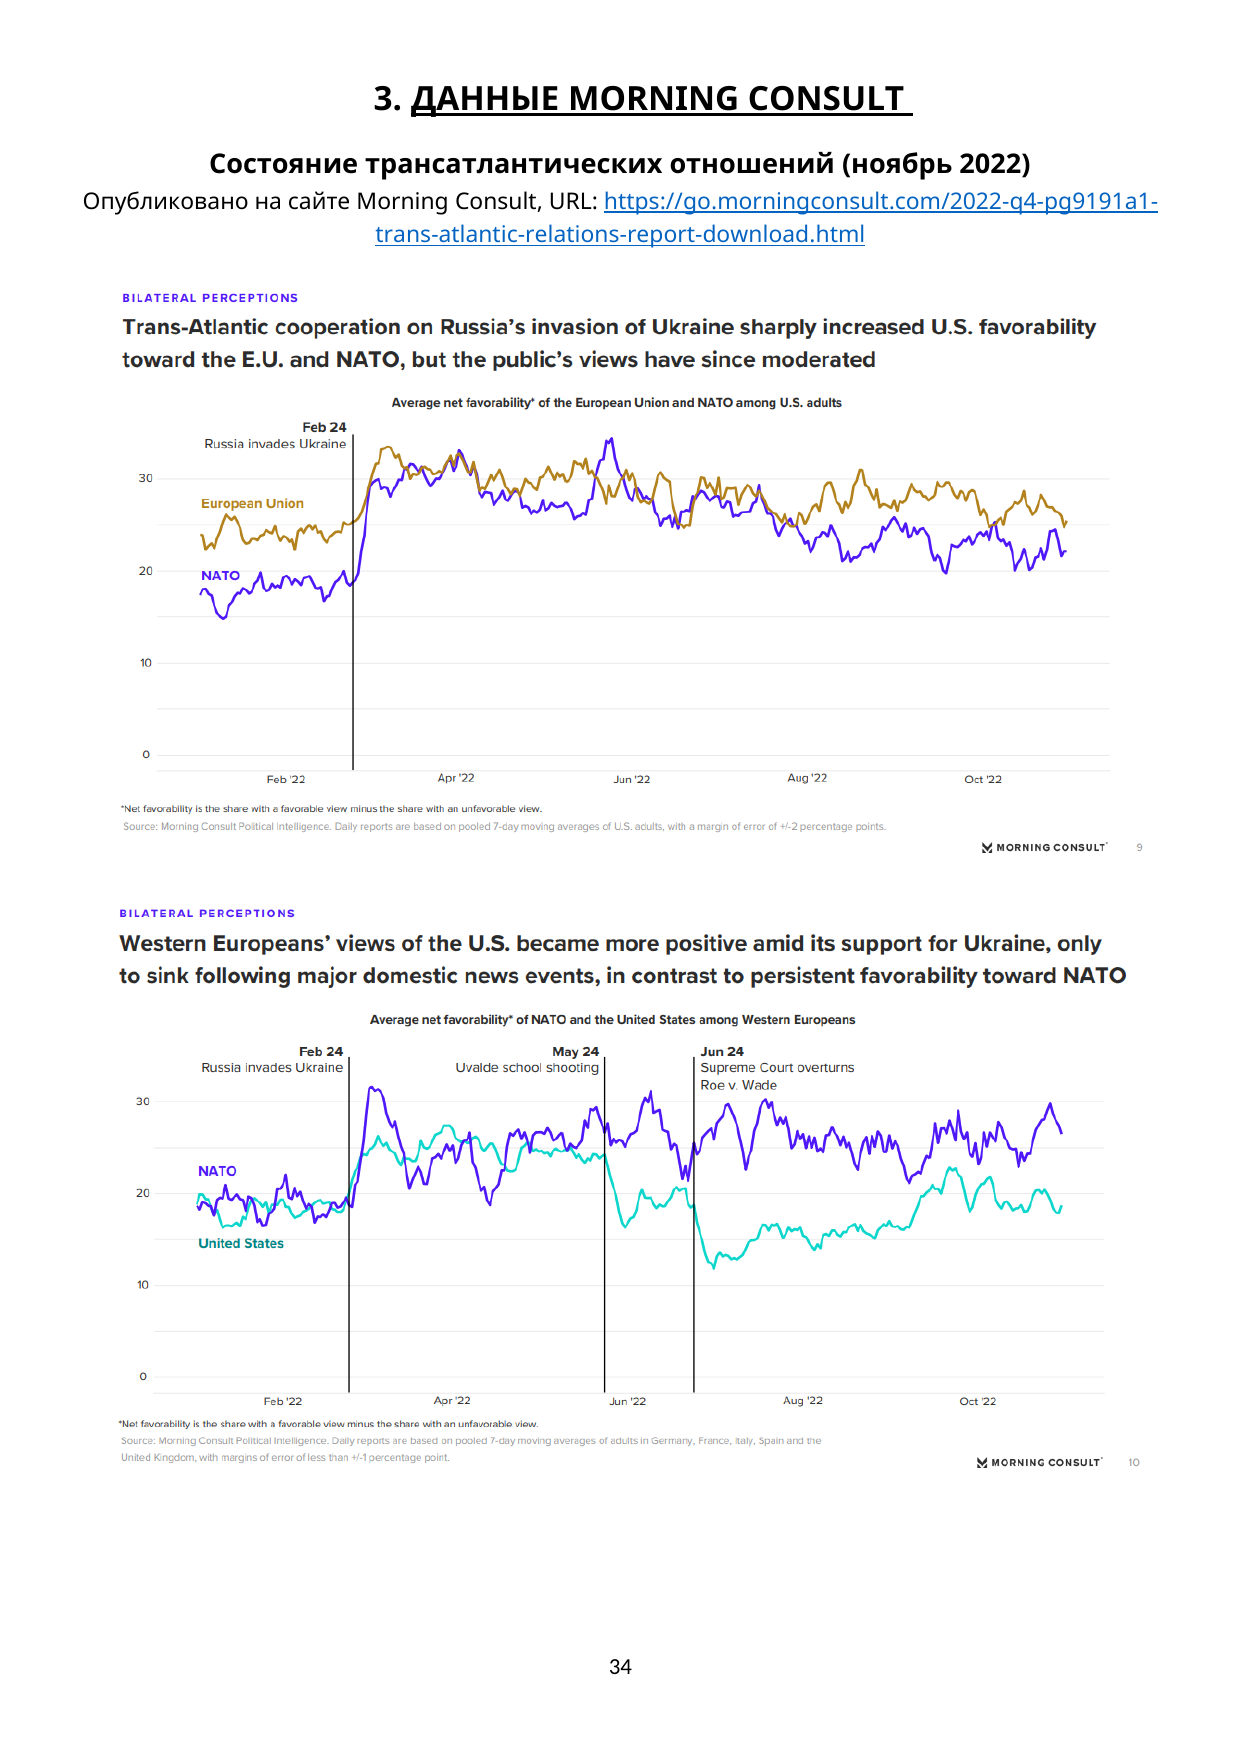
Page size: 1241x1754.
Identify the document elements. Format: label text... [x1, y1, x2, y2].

picture [75, 268, 1166, 859]
subtitle Состояние трансатлантических отношений (ноябрь 2022) [75, 145, 1165, 182]
subtitle ДАННЫЕ MORNING CONSULT [112, 75, 1165, 120]
picture [75, 877, 1166, 1476]
text Опубликовано на сайте Morning Consult, URL: https://go.morningconsult.com/2022-q4-pg9191a1-trans-atlantic-relations-report-download.html [75, 184, 1165, 249]
